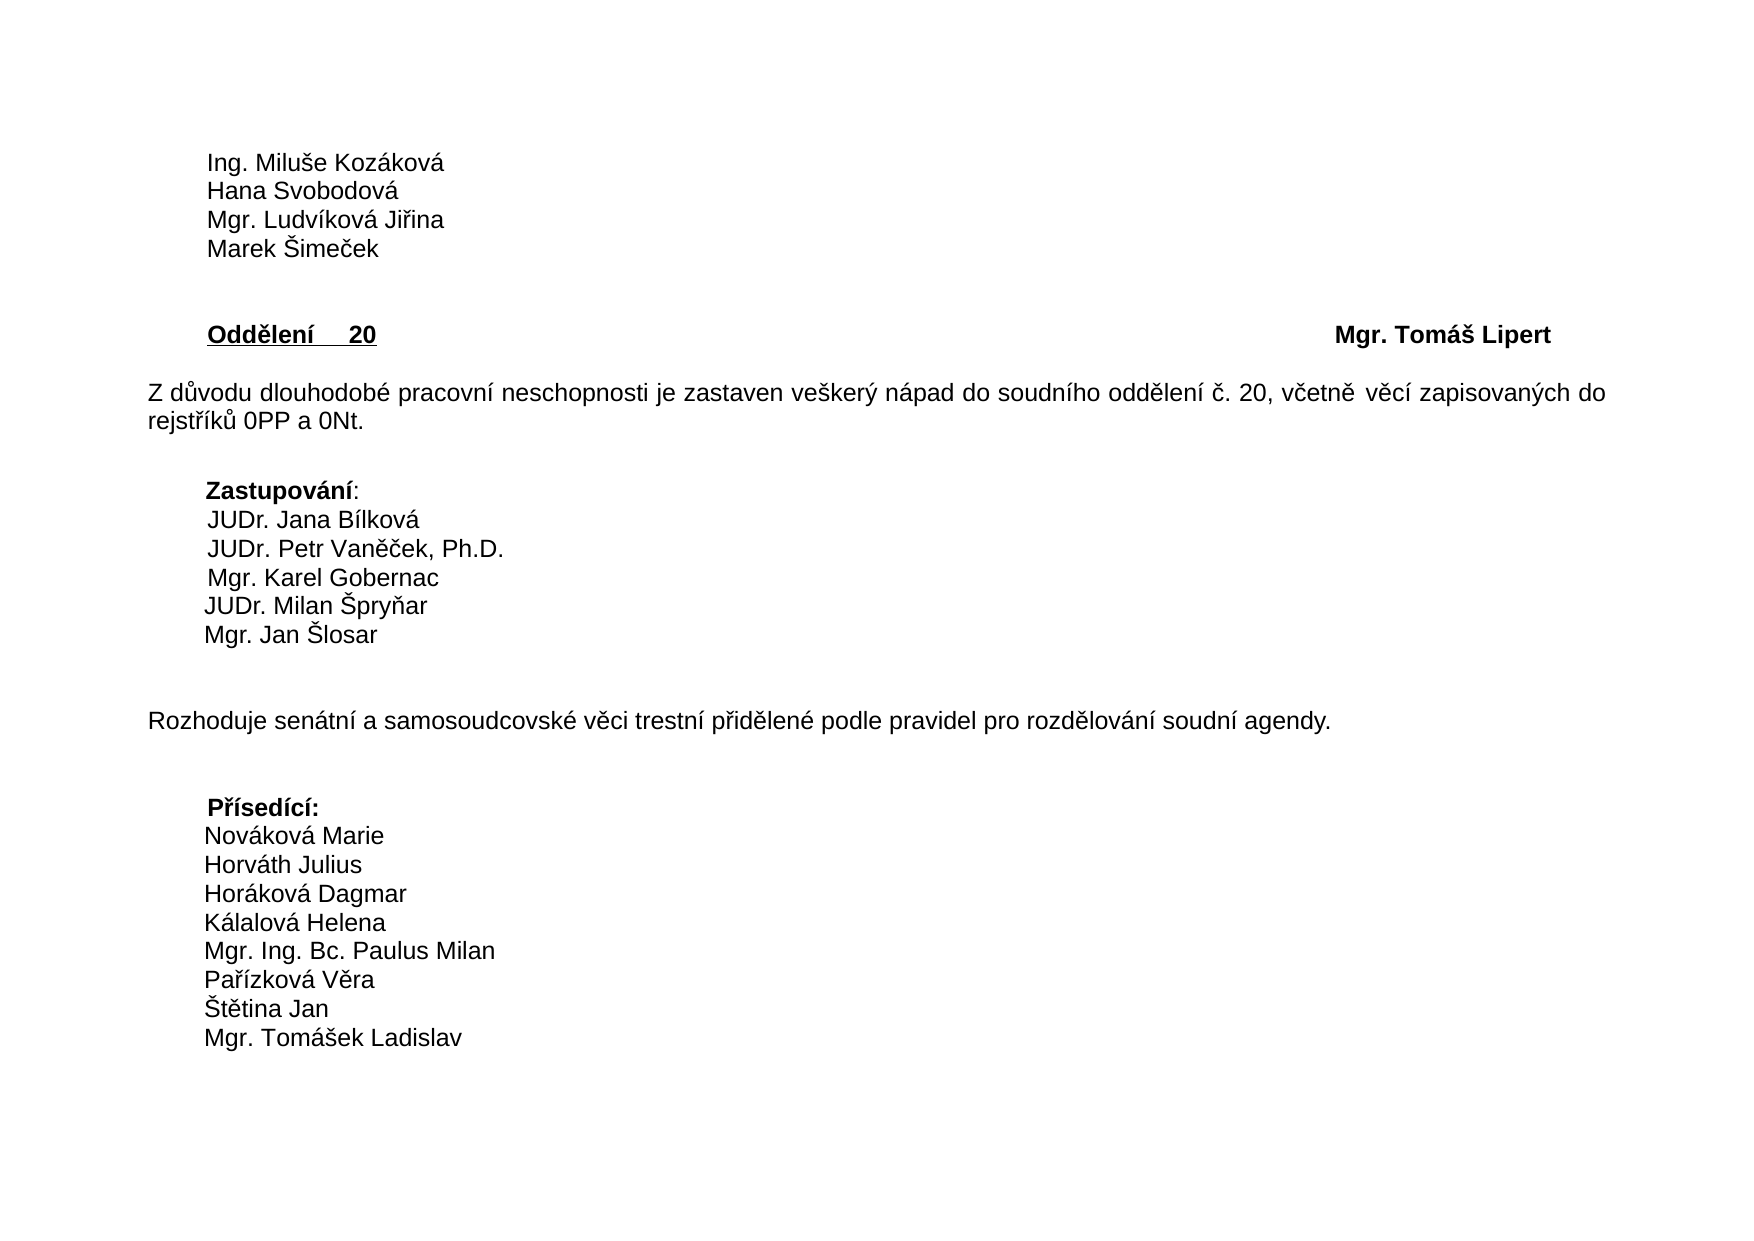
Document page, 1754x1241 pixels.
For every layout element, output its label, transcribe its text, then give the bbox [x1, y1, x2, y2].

text Hana Svobodová [148, 176, 1606, 205]
text Z důvodu dlouhodobé pracovní neschopnosti je zastaven veškerý nápad do soudního oddělení č. 20, včetně věcí zapisovaných do rejstříků 0PP a 0Nt. [148, 378, 1606, 435]
text Mgr. Karel Gobernac [148, 563, 1604, 591]
text Mgr. Jan Šlosar [148, 620, 1604, 649]
text Zastupování: [148, 476, 1604, 505]
text Štětina Jan [148, 994, 1604, 1023]
text JUDr. Milan Špryňar [148, 591, 1604, 620]
text Horáková Dagmar [148, 879, 1604, 908]
text Pařízková Věra [148, 965, 1604, 994]
text Marek Šimeček [148, 234, 1606, 263]
text JUDr. Jana Bílková [148, 505, 1604, 534]
text JUDr. Petr Vaněček, Ph.D. [148, 534, 1604, 563]
text Mgr. Tomášek Ladislav [148, 1023, 1604, 1051]
text Horváth Julius [148, 850, 1604, 879]
text Rozhoduje senátní a samosoudcovské věci trestní přidělené podle pravidel pro rozdělování soudní agendy. [148, 706, 1604, 735]
text Mgr. Ludvíková Jiřina [207, 205, 1604, 234]
text Kálalová Helena [148, 908, 1604, 936]
text Mgr. Ing. Bc. Paulus Milan [148, 936, 1604, 965]
text Ing. Miluše Kozáková [148, 148, 1606, 176]
text Přísedící: [148, 793, 1604, 821]
text Nováková Marie [148, 821, 1604, 850]
text Oddělení 20 Mgr. Tomáš Lipert [148, 320, 1604, 349]
